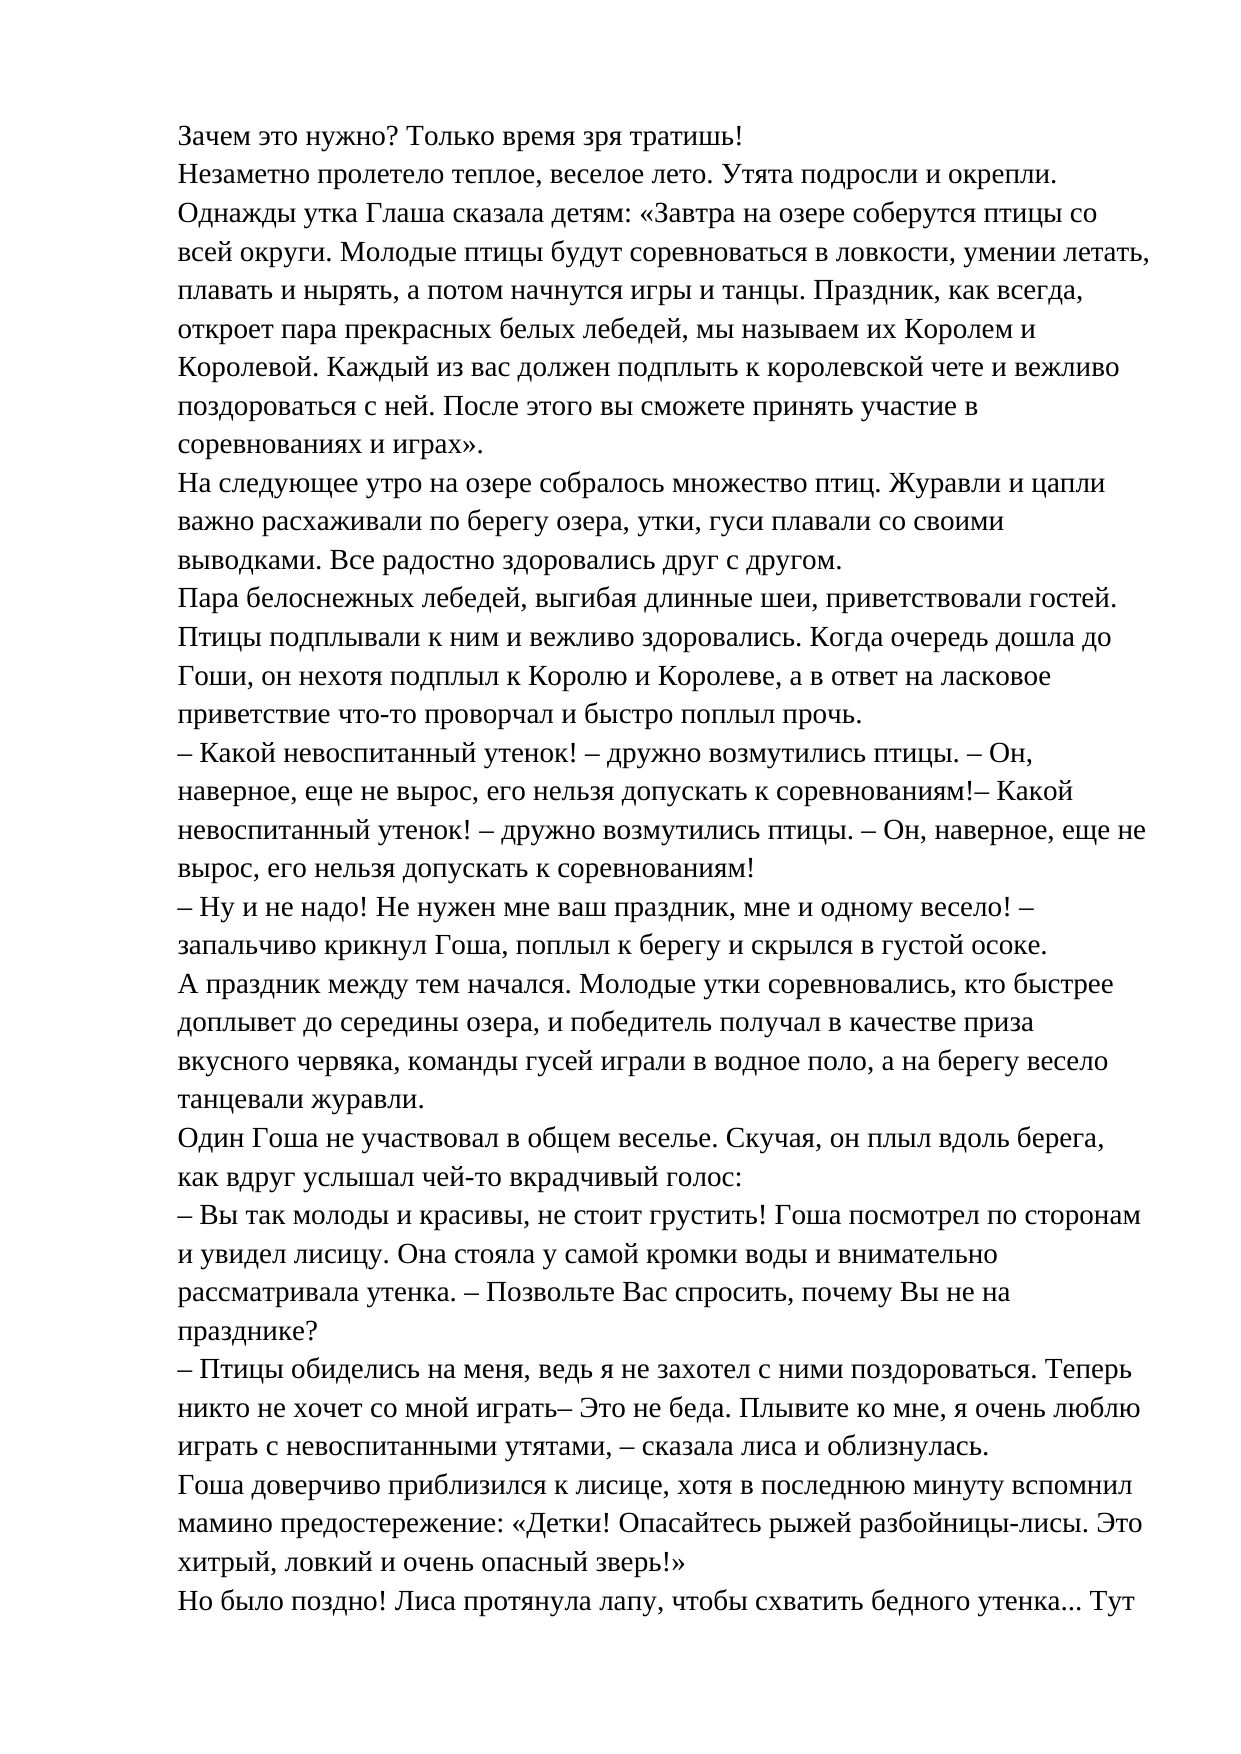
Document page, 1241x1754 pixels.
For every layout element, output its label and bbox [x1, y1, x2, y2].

text [177, 118, 1152, 1616]
